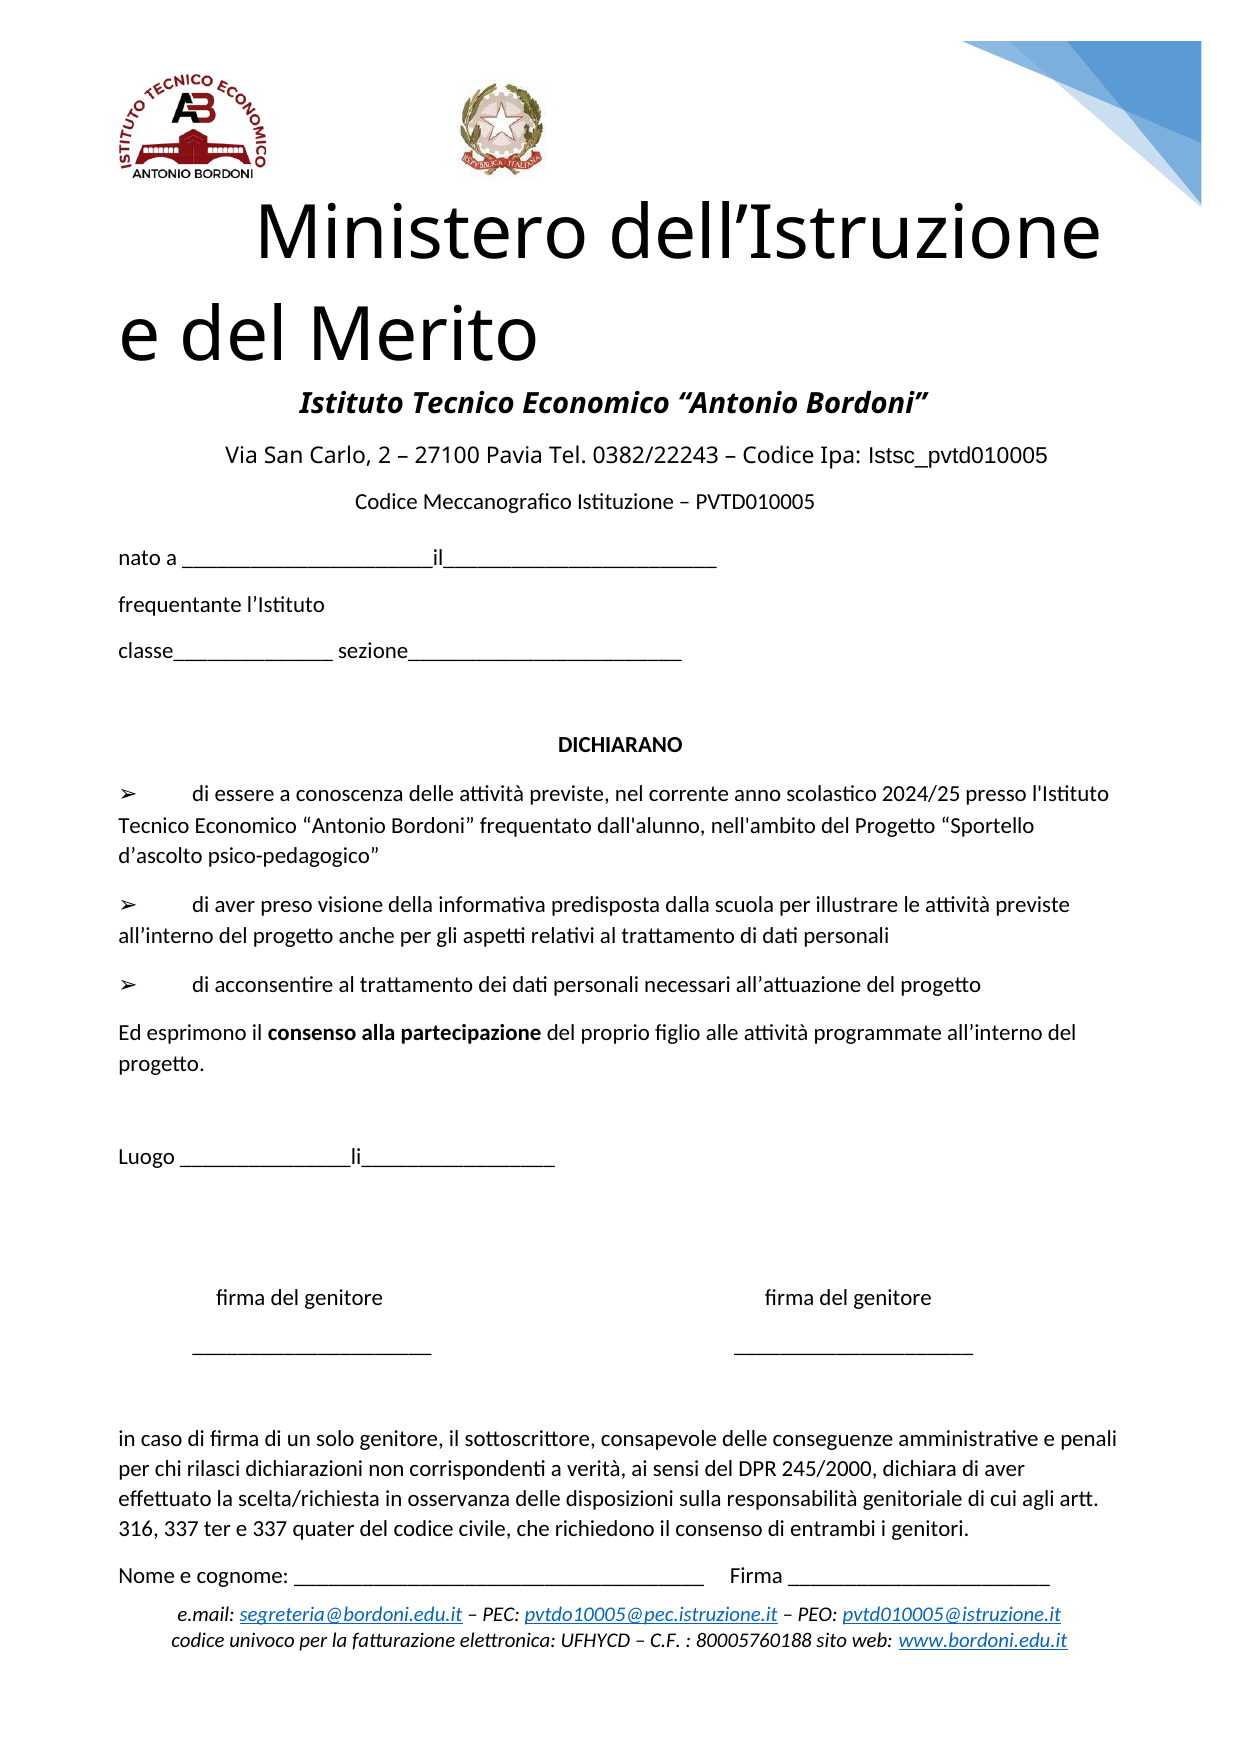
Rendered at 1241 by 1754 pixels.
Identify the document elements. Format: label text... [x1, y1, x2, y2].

text nato a ______________________il________________________ [118, 543, 1122, 571]
text Ed esprimono il consenso alla partecipazione del proprio figlio alle attività programmate all’interno del progetto. [118, 1018, 1122, 1077]
text classe______________ sezione________________________ [118, 637, 1122, 665]
picture [118, 73, 267, 179]
text Luogo _______________li_________________ [118, 1142, 1122, 1171]
text ➢ di aver preso visione della informativa predisposta dalla scuola per illustrare le attività previste all’interno del progetto anche per gli aspetti relativi al trattamento di dati personali [118, 888, 1122, 949]
text ➢ di acconsentire al trattamento dei dati personali necessari all’attuazione del progetto [118, 968, 1122, 999]
text frequentante l’Istituto [118, 590, 1122, 618]
text Nome e cognome: ____________________________________ Firma _______________________ [118, 1561, 1122, 1589]
picture [962, 41, 1202, 207]
text firma del genitore firma del genitore [118, 1283, 1122, 1311]
text _____________________ _____________________ [192, 1330, 1122, 1358]
text in caso di firma di un solo genitore, il sottoscrittore, consapevole delle conseguenze amministrative e penali per chi rilasci dichiarazioni non corrispondenti a verità, ai sensi del DPR 245/2000, dichiara di aver effettuato la scelta/richiesta in osservanza delle disposizioni sulla responsabilità genitoriale di cui agli artt. 316, 337 ter e 337 quater del codice civile, che richiedono il consenso di entrambi i genitori. [118, 1424, 1122, 1542]
text DICHIARANO [118, 730, 1122, 758]
text ➢ di essere a conoscenza delle attività previste, nel corrente anno scolastico 2024/25 presso l'Istituto Tecnico Economico “Antonio Bordoni” frequentato dall'alunno, nell'ambito del Progetto “Sportello d’ascolto psico-pedagogico” [118, 777, 1122, 869]
